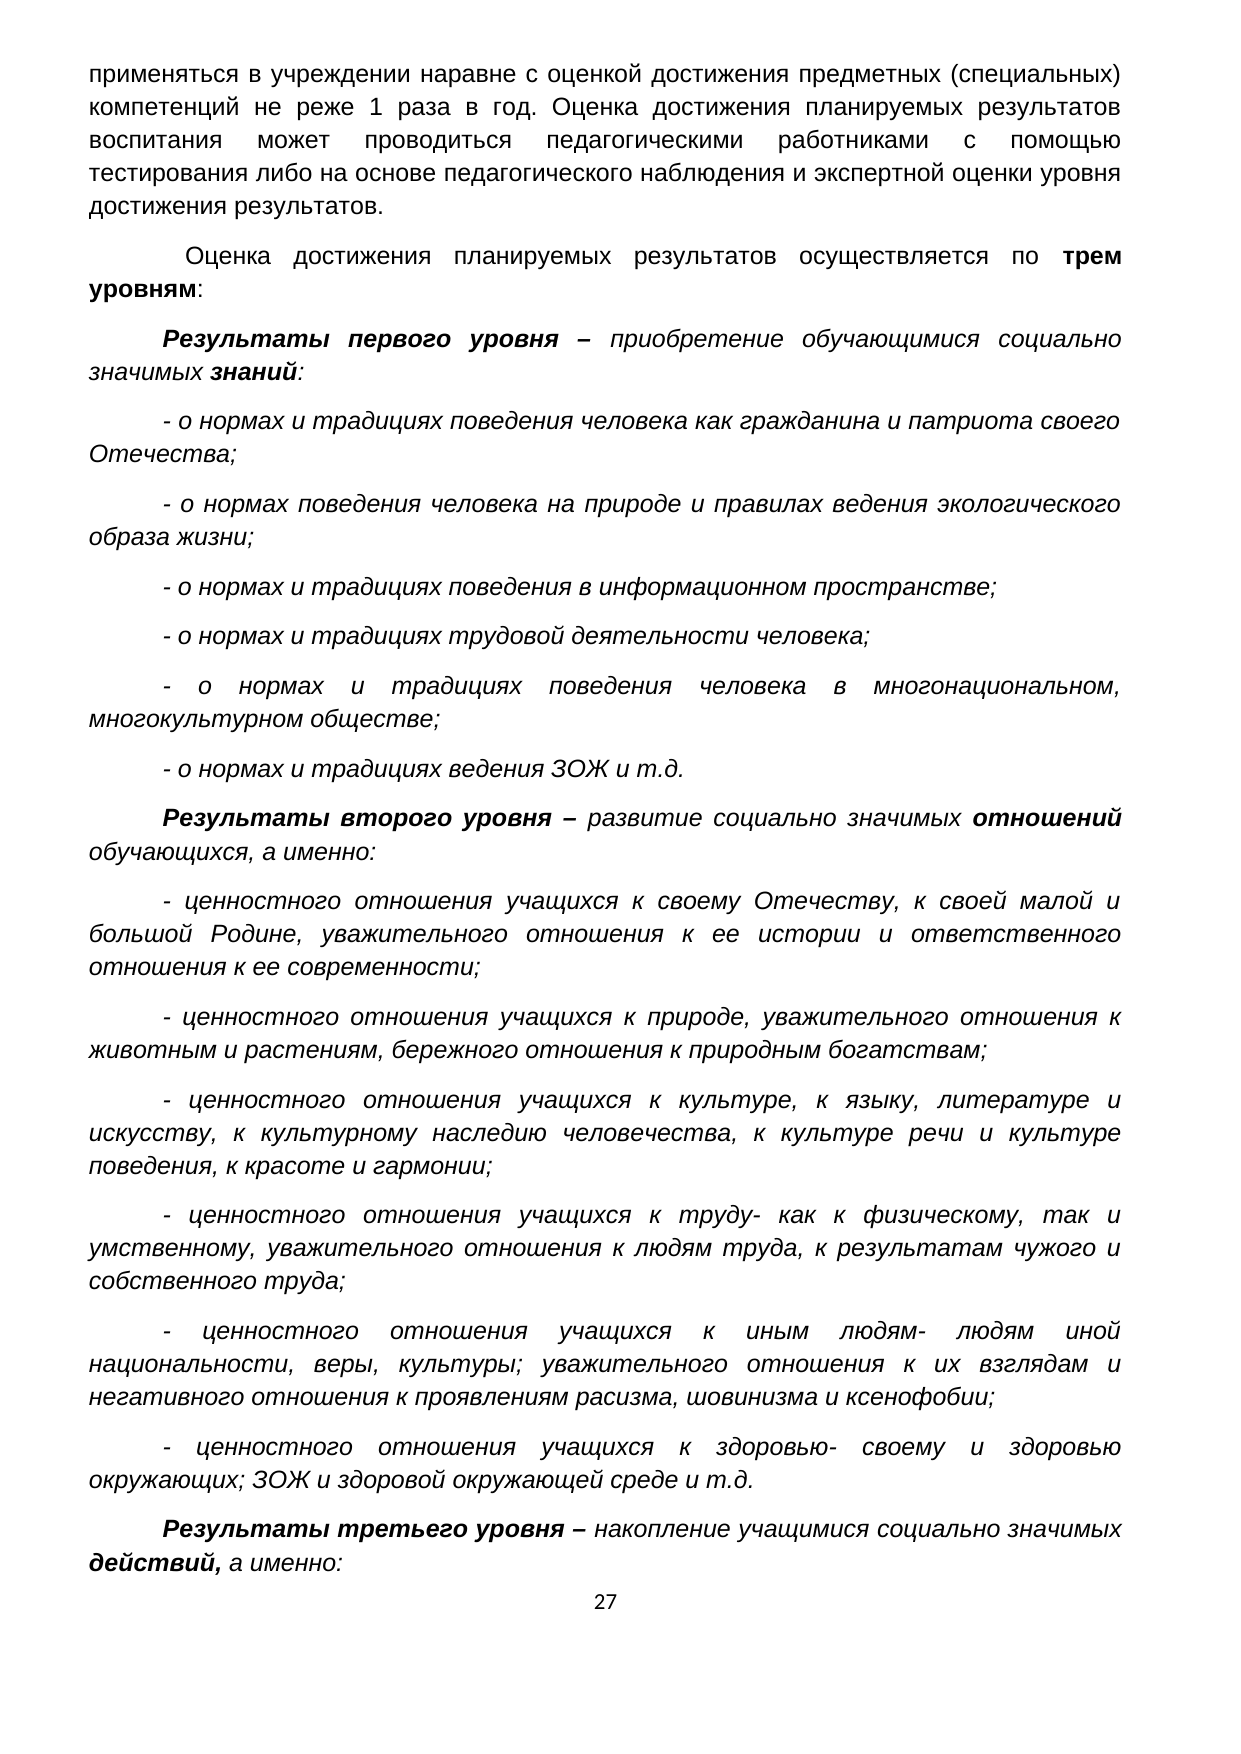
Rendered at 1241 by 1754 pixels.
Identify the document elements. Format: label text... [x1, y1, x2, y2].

text - о нормах и традициях ведения ЗОЖ и т.д. [89, 754, 1122, 782]
text - о нормах и традициях трудовой деятельности человека; [89, 621, 1122, 650]
text - о нормах и традициях поведения человека в многонациональном, многокультурном обществе; [89, 671, 1122, 733]
text - ценностного отношения учащихся к природе, уважительного отношения к животным и растениям, бережного отношения к природным богатствам; [89, 1002, 1122, 1064]
text - ценностного отношения учащихся к труду- как к физическому, так и умственному, уважительного отношения к людям труда, к результатам чужого и собственного труда; [89, 1200, 1122, 1295]
text Результаты второго уровня – развитие социально значимых отношений обучающихся, а именно: [89, 803, 1122, 865]
text Оценка достижения планируемых результатов осуществляется по трем уровням: [89, 241, 1122, 303]
text Результаты первого уровня – приобретение обучающимися социально значимых знаний: [89, 323, 1122, 385]
text - ценностного отношения учащихся к здоровью- своему и здоровью окружающих; ЗОЖ и здоровой окружающей среде и т.д. [89, 1432, 1122, 1493]
text - ценностного отношения учащихся к своему Отечеству, к своей малой и большой Родине, уважительного отношения к ее истории и ответственного отношения к ее современности; [89, 886, 1122, 981]
text - о нормах и традициях поведения в информационном пространстве; [89, 572, 1122, 600]
text - о нормах и традициях поведения человека как гражданина и патриота своего Отечества; [89, 406, 1122, 468]
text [89, 59, 1122, 220]
text - ценностного отношения учащихся к иным людям- людям иной национальности, веры, культуры; уважительного отношения к их взглядам и негативного отношения к проявлениям расизма, шовинизма и ксенофобии; [89, 1316, 1122, 1411]
text - ценностного отношения учащихся к культуре, к языку, литературе и искусству, к культурному наследию человечества, к культуре речи и культуре поведения, к красоте и гармонии; [89, 1084, 1122, 1179]
text Результаты третьего уровня – накопление учащимися социально значимых действий, а именно: [89, 1514, 1122, 1576]
text - о нормах поведения человека на природе и правилах ведения экологического образа жизни; [89, 489, 1122, 551]
